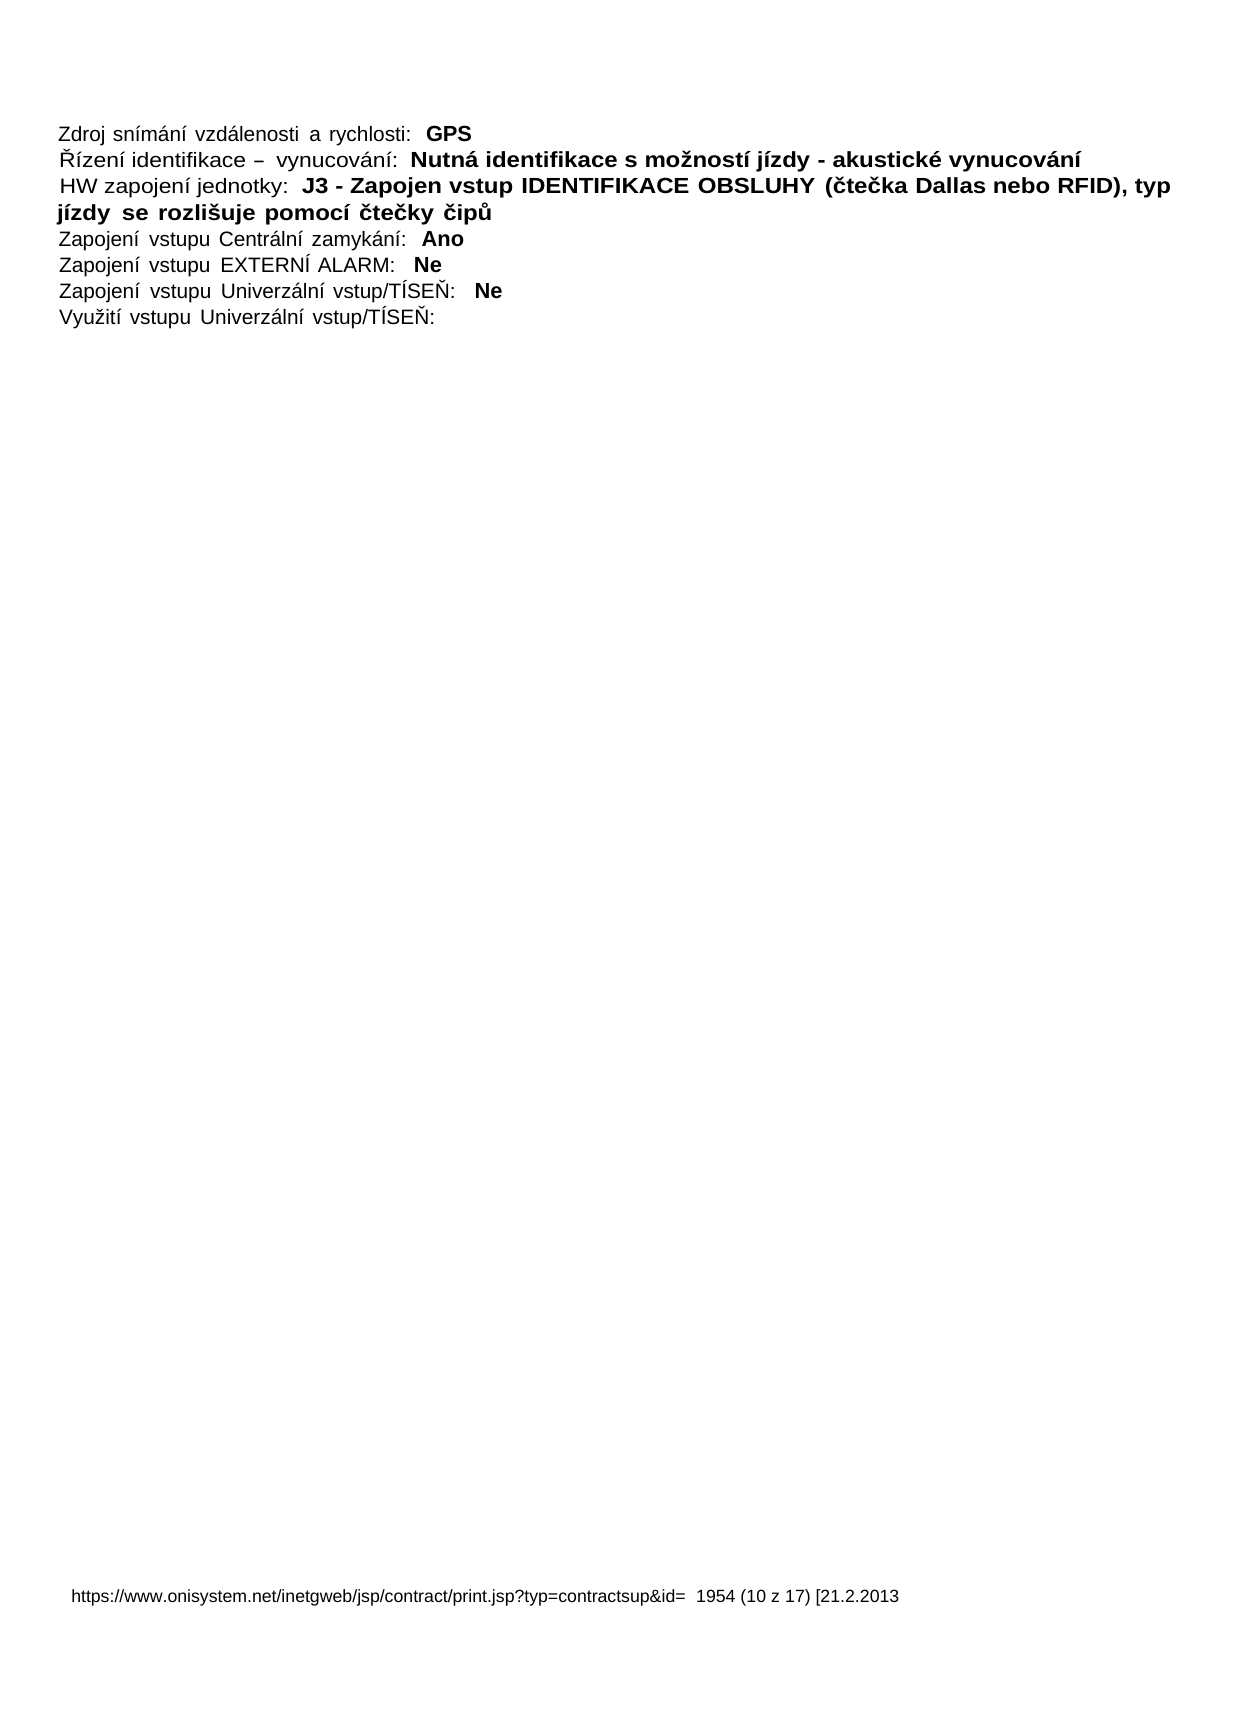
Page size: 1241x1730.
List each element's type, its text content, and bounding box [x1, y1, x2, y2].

text Zdroj snímání vzdálenosti a rychlosti: GPS [58, 121, 1213, 146]
text Řízení identifikace - vynucování: Nutná identifikace s možností jízdy - akustické vynucování [59, 147, 1213, 172]
subtitle HW zapojení jednotky: J3 - Zapojen vstup IDENTIFIKACE OBSLUHY (čtečka Dallas nebo RFID), typ jízdy se rozlišuje pomocí čtečky čipů [57, 173, 1213, 225]
text Zapojení vstupu Centrální zamykání: Ano Zapojení vstupu EXTERNÍ ALARM: Ne Zapojení vstupu Univerzální vstup/TÍSEŇ: Ne Využití vstupu Univerzální vstup/TÍSEŇ: [58, 226, 507, 328]
